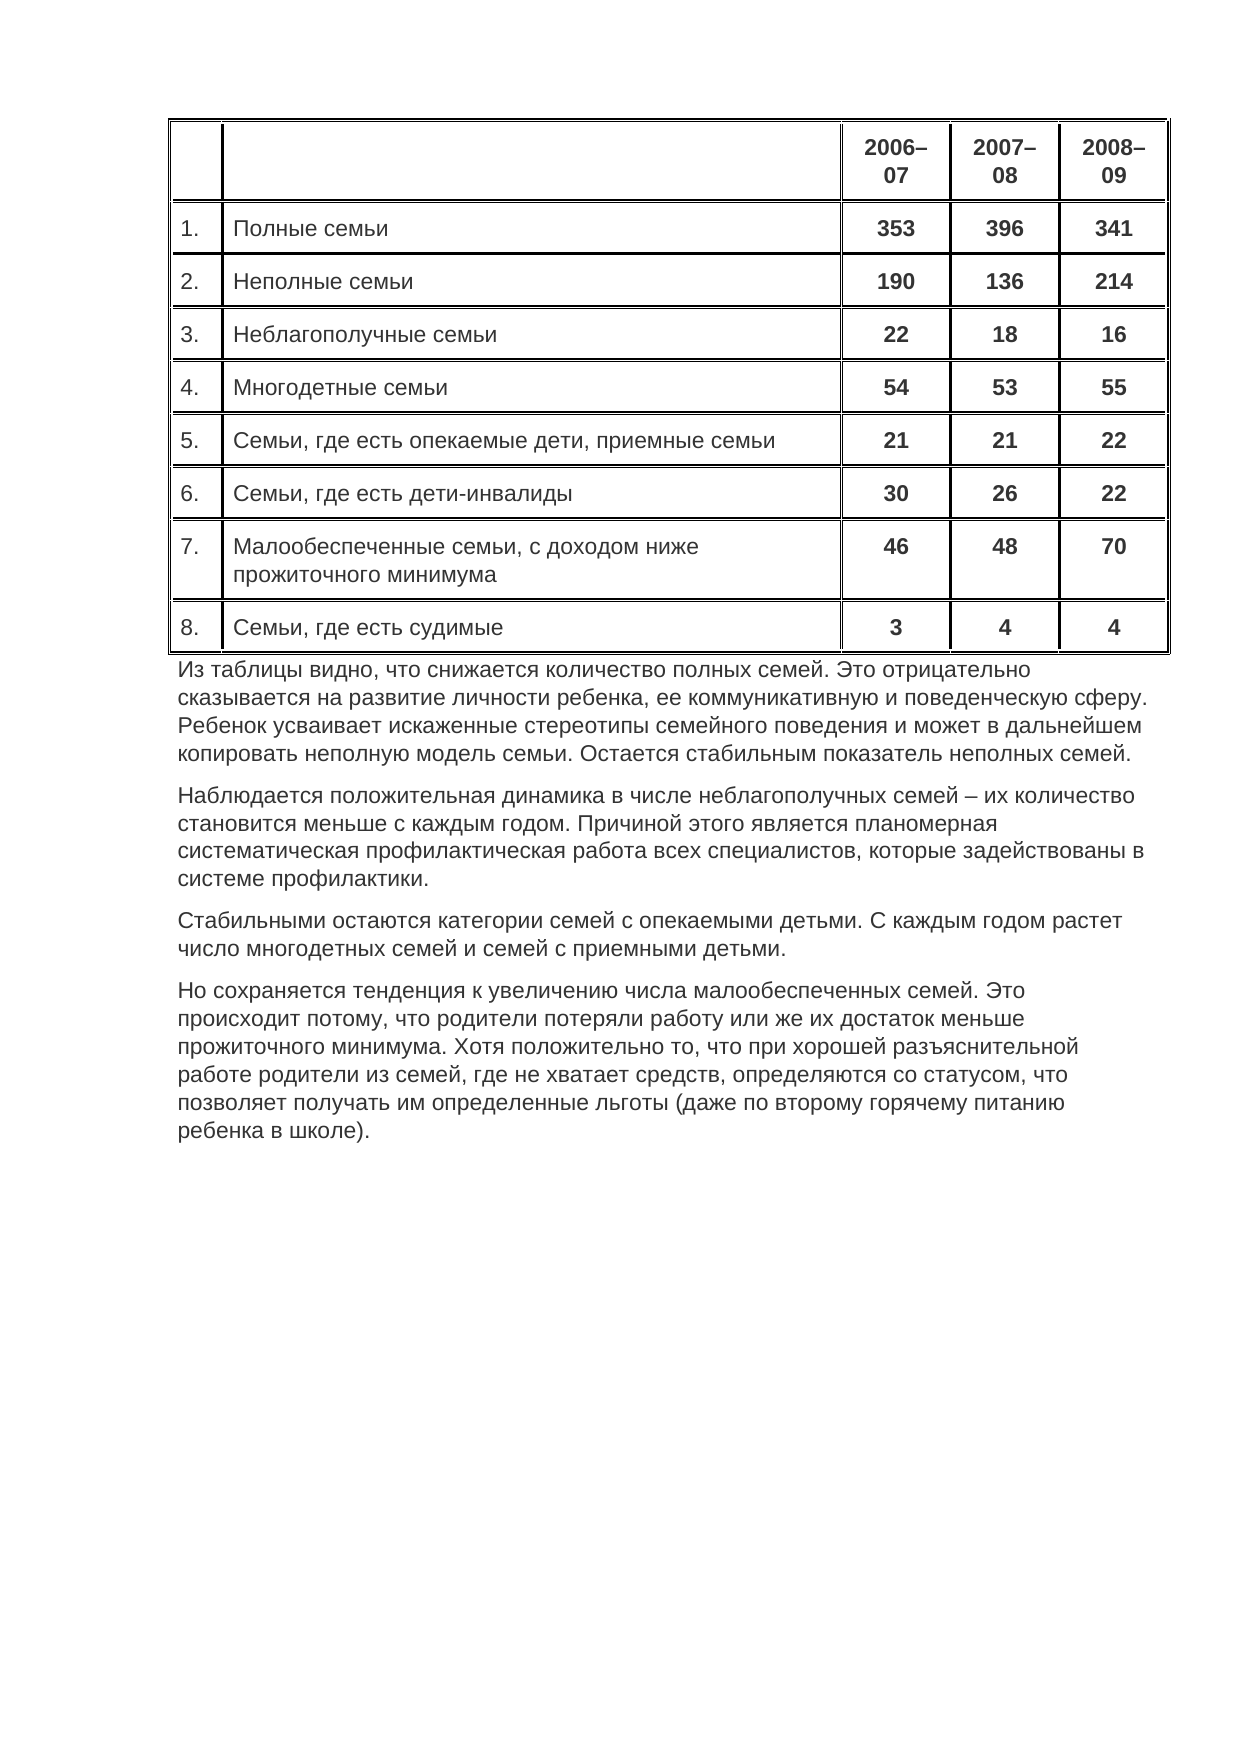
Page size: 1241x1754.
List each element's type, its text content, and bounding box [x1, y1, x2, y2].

table_cell 341 [1061, 199, 1168, 252]
table_cell 70 [1061, 517, 1168, 598]
table_cell 48 [952, 521, 1058, 598]
table_header Категория семей [222, 122, 842, 199]
table_cell 26 [952, 468, 1058, 517]
table_cell 46 [843, 521, 949, 598]
table_cell 5. [171, 411, 221, 464]
table_cell 22 [1061, 411, 1168, 464]
table_cell 16 [1061, 305, 1168, 358]
table_cell 22 [843, 309, 949, 358]
table_cell 8. [171, 598, 222, 651]
table_cell 4 [950, 602, 1059, 651]
table_cell Семьи, где есть опекаемые дети, приемные семьи [224, 415, 840, 464]
table_cell 54 [843, 362, 949, 411]
table_cell 6. [171, 464, 221, 517]
text Стабильными остаются категории семей с опекаемыми детьми. С каждым годом растет число многодетных семей и семей с приемными детьми. [177, 906, 1152, 961]
table_cell 18 [952, 309, 1058, 358]
table_cell 30 [843, 468, 949, 517]
table_cell Малообеспеченные семьи, с доходом ниже прожиточного минимума [224, 521, 840, 598]
table_cell 2008–09 [1059, 118, 1169, 199]
table_cell 1. [171, 199, 221, 252]
table_cell 214 [1061, 252, 1167, 305]
table_cell 2. [171, 252, 221, 305]
text Но сохраняется тенденция к увеличению числа малообеспеченных семей. Это происходит потому, что родители потеряли работу или же их достаток меньше прожиточного минимума. Хотя положительно то, что при хорошей разъяснительной работе родители из семей, где не хватает средств, определяются со статусом, что позволяет получать им определенные льготы (даже по второму горячему питанию ребенка в школе). [177, 975, 1152, 1143]
table_cell 3. [171, 305, 221, 358]
table_cell 21 [952, 415, 1058, 464]
table_cell 4. [171, 358, 221, 411]
table_cell 53 [952, 362, 1058, 411]
table_cell Семьи, где есть судимые [222, 602, 842, 651]
table_cell 21 [843, 415, 949, 464]
table_cell 396 [952, 203, 1058, 252]
table_cell 136 [952, 255, 1058, 305]
table_cell 190 [843, 255, 949, 305]
table_cell 3 [842, 602, 950, 651]
table_cell 2006–07 [842, 122, 950, 199]
table_cell 7. [171, 517, 221, 598]
table_cell 22 [1061, 464, 1168, 517]
table_cell Полные семьи [224, 203, 840, 252]
text Из таблицы видно, что снижается количество полных семей. Это отрицательно сказывается на развитие личности ребенка, ее коммуникативную и поведенческую сферу. Ребенок усваивает искаженные стереотипы семейного поведения и может в дальнейшем копировать неполную модель семьи. Остается стабильным показатель неполных семей. [177, 655, 1152, 766]
table_cell 353 [843, 203, 949, 252]
table_cell 4 [1059, 598, 1168, 651]
table_cell Неблагополучные семьи [224, 309, 840, 358]
table_cell Неполные семьи [224, 255, 840, 305]
table_cell 2007–08 [950, 120, 1059, 199]
table_cell 55 [1061, 358, 1168, 411]
table_header № [171, 120, 222, 199]
text Наблюдается положительная динамика в числе неблагополучных семей – их количество становится меньше с каждым годом. Причиной этого является планомерная систематическая профилактическая работа всех специалистов, которые задействованы в системе профилактики. [177, 780, 1152, 892]
table_cell Многодетные семьи [224, 362, 840, 411]
table_cell Семьи, где есть дети-инвалиды [224, 468, 840, 517]
